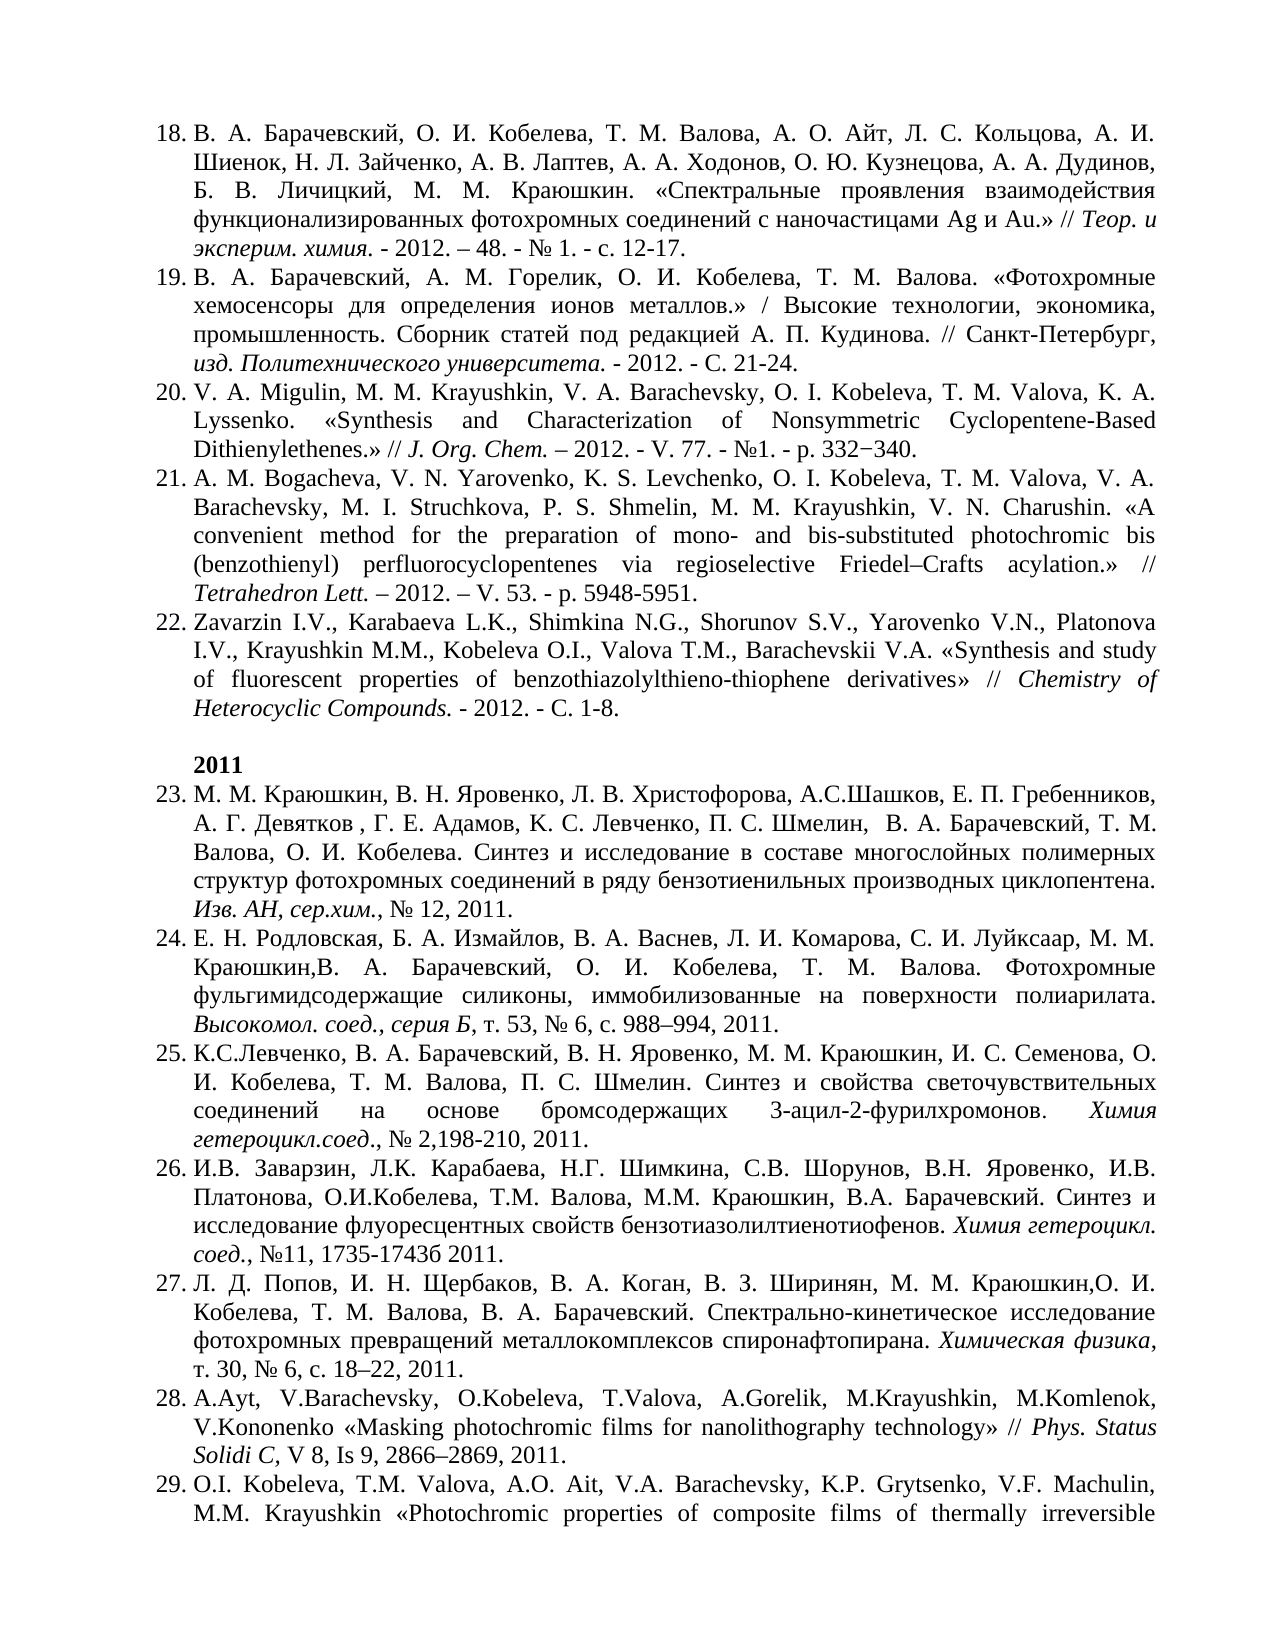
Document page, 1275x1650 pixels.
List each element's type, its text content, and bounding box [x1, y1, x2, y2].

list M. M. Kраюшкин, В. Н. Яровенко, Л. В. Христофорова, А.С.Шашков, Е. П. Гребенников, А. Г. Девятков , Г. E. Адамов, K. С. Левченко, П. С. Шмелин, В. A. Барачевский, T. M. Валова, O. И. Кобелева. Синтез и исследование в составе многослойных полимерных структур фотохромных соединений в ряду бензотиенильных производных циклопентена. Изв. АН, сер.хим., № 12, 2011. [156, 779, 1157, 923]
list Л. Д. Попов, И. Н. Щербаков, В. А. Коган, В. З. Ширинян, М. М. Краюшкин,О. И. Кобелева, Т. М. Валова, В. А. Барачевский. Спектрально-кинетическое исследование фотохромных превращений металлокомплексов спиронафтопирана. Химическая физика, т. 30, № 6, с. 18–22, 2011. [156, 1268, 1157, 1383]
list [156, 1469, 1157, 1527]
list A. M. Bogacheva, V. N. Yarovenko, K. S. Levchenko, O. I. Kobeleva, T. M. Valova, V. A. Barachevsky, M. I. Struchkova, P. S. Shmelin, M. M. Krayushkin, V. N. Charushin. «A convenient method for the preparation of mono- and bis-substituted photochromic bis (benzothienyl) perfluorocyclopentenes via regioselective Friedel–Crafts acylation.» // Tetrahedron Lett. – 2012. – V. 53. - p. 5948-5951. [156, 463, 1157, 607]
list В. А. Барачевский, О. И. Кобелева, Т. М. Валова, А. О. Айт, Л. С. Кольцова, А. И. Шиенок, Н. Л. Зайченко, А. В. Лаптев, А. А. Ходонов, О. Ю. Кузнецова, А. А. Дудинов, Б. В. Личицкий, М. М. Краюшкин. «Спектральные проявления взаимодействия функционализированных фотохромных соединений с наночастицами Ag и Au.» // Теор. и эксперим. химия. - 2012. – 48. - № 1. - с. 12-17. [156, 118, 1157, 262]
list 2011 [193, 751, 1157, 779]
list Zavarzin I.V., Karabaeva L.K., Shimkina N.G., Shorunov S.V., Yarovenko V.N., Platonova I.V., Krayushkin M.M., Kobeleva O.I., Valova T.M., Barachevskii V.A. «Synthesis and study of fluorescent properties of benzothiazolylthieno-thiophene derivatives» // Chemistry of Heterocyclic Compounds. - 2012. - С. 1-8. [156, 607, 1157, 722]
list И.В. Заварзин, Л.К. Карабаева, Н.Г. Шимкина, С.В. Шорунов, В.Н. Яровенко, И.В. Платонова, О.И.Кобелева, Т.М. Валова, М.М. Краюшкин, В.А. Барачевский. Синтез и исследование флуоресцентных свойств бензотиазолилтиенотиофенов. Химия гетероцикл. соед., №11, 1735-1743б 2011. [156, 1153, 1157, 1268]
list A.Ayt, V.Barachevsky, O.Kobeleva, T.Valova, A.Gorelik, M.Krayushkin, M.Komlenok, V.Kononenko «Masking photochromic films for nanolithography technology» // Phys. Status Solidi C, V 8, Is 9, 2866–2869, 2011. [156, 1383, 1157, 1469]
list В. А. Барачевский, А. М. Горелик, О. И. Кобелева, Т. М. Валова. «Фотохромные хемосенсоры для определения ионов металлов.» / Высокие технологии, экономика, промышленность. Сборник статей под редакцией А. П. Кудинова. // Санкт-Петербург, изд. Политехнического университета. - 2012. - С. 21-24. [156, 262, 1157, 377]
list V. A. Migulin, M. M. Krayushkin, V. A. Barachevsky, O. I. Kobeleva, T. M. Valova, K. A. Lyssenko. «Synthesis and Characterization of Nonsymmetric Cyclopentene-Based Dithienylethenes.» // J. Org. Chem. – 2012. - V. 77. - №1. - p. 332−340. [156, 377, 1157, 463]
list Е. Н. Родловская, Б. А. Измайлов, В. А. Васнев, Л. И. Комарова, С. И. Луйксаар, М. М. Краюшкин,В. А. Барачевский, О. И. Кобелева, Т. М. Валова. Фотохромные фульгимидсодержащие силиконы, иммобилизованные на поверхности полиарилата. Высокомол. соед., серия Б, т. 53, № 6, с. 988–994, 2011. [156, 923, 1157, 1038]
list К.С.Левченко, В. A. Барачевский, В. Н. Яровенко, М. M. Краюшкин, И. С. Семенова, O. И. Кобелева, T. M. Валова, П. С. Шмелин. Синтез и свойства светочувствительных соединений на основе бромсодержащих 3-ацил-2-фурилхромонов. Химия гетероцикл.соед., № 2,198-210, 2011. [156, 1038, 1157, 1153]
